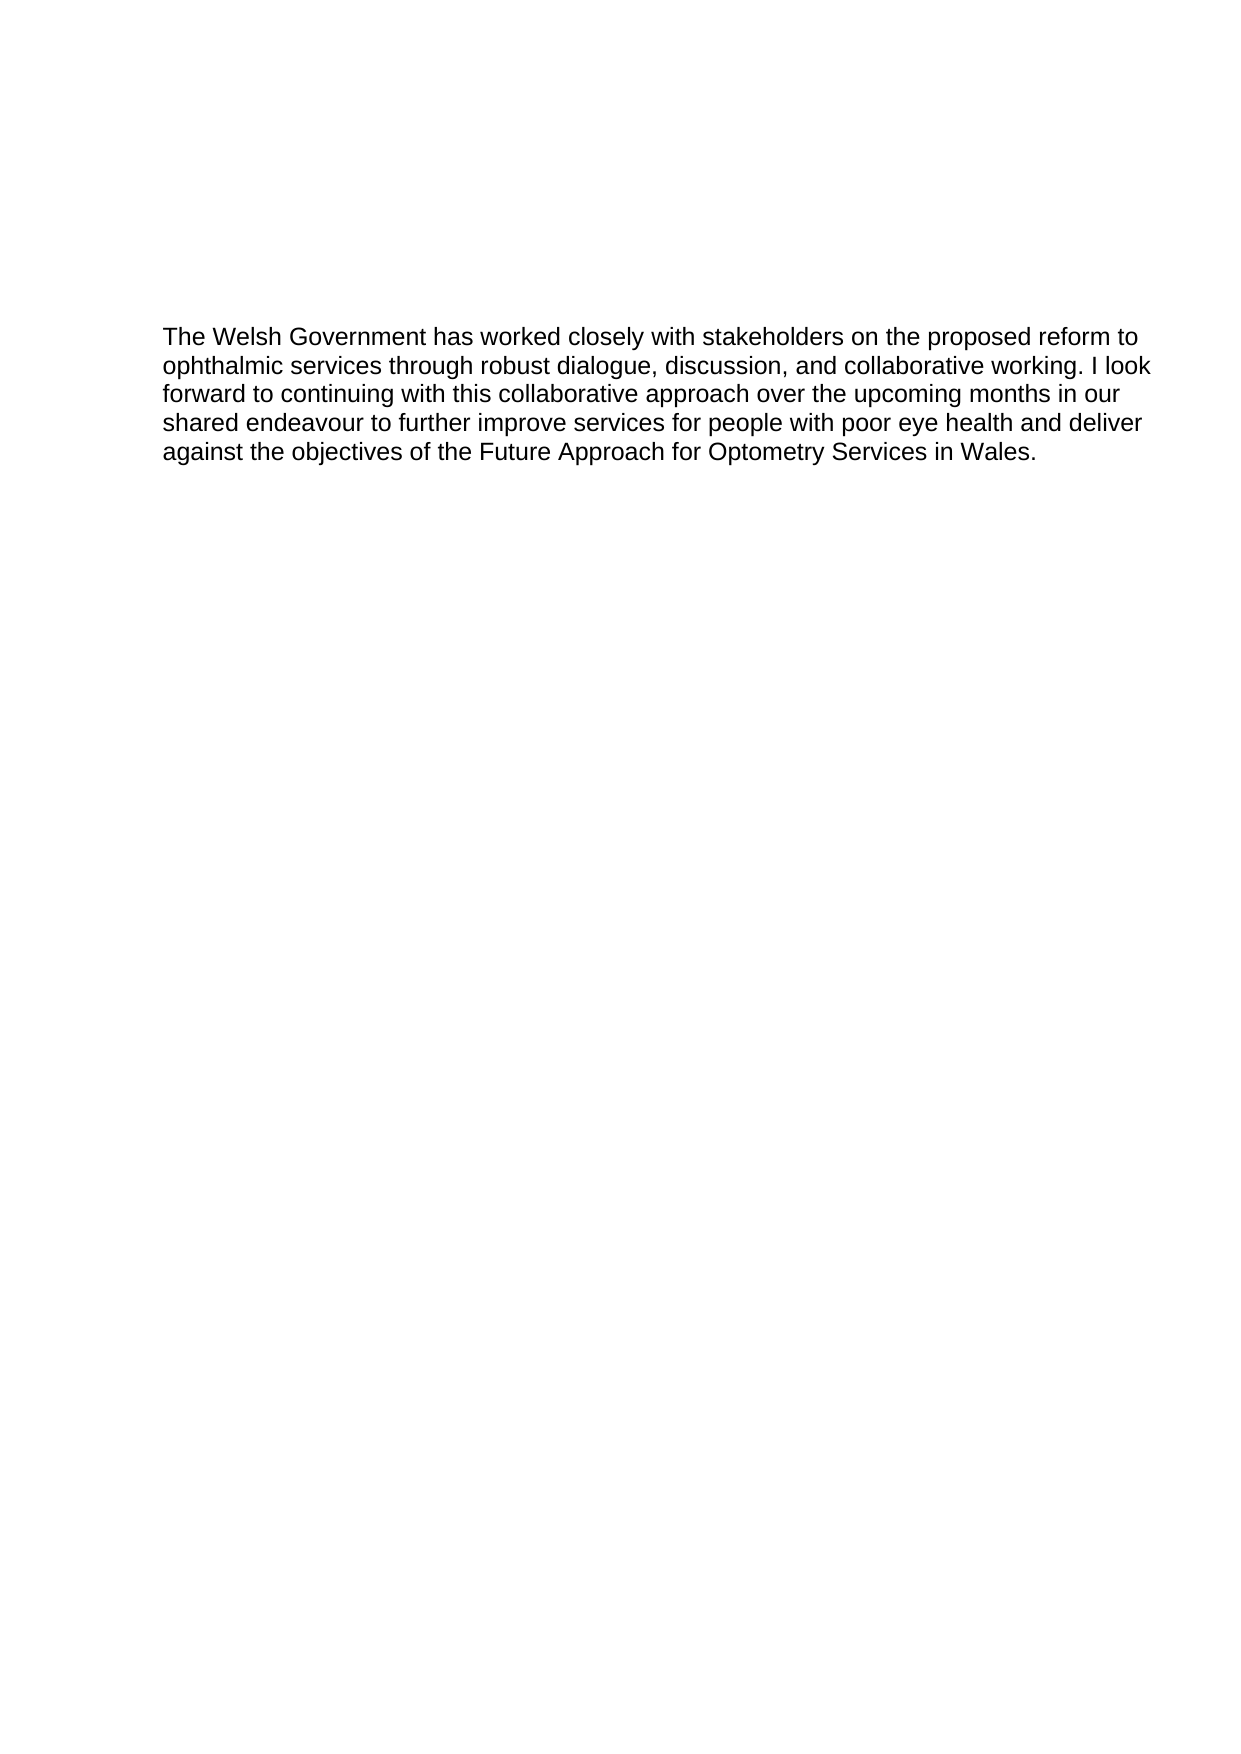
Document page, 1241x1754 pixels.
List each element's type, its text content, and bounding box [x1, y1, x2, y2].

text The Welsh Government has worked closely with stakeholders on the proposed reform to ophthalmic services through robust dialogue, discussion, and collaborative working. I look forward to continuing with this collaborative approach over the upcoming months in our [162, 322, 1166, 408]
text shared endeavour to further improve services for people with poor eye health and deliver against the objectives of the Future Approach for Optometry Services in Wales. [162, 408, 1166, 466]
